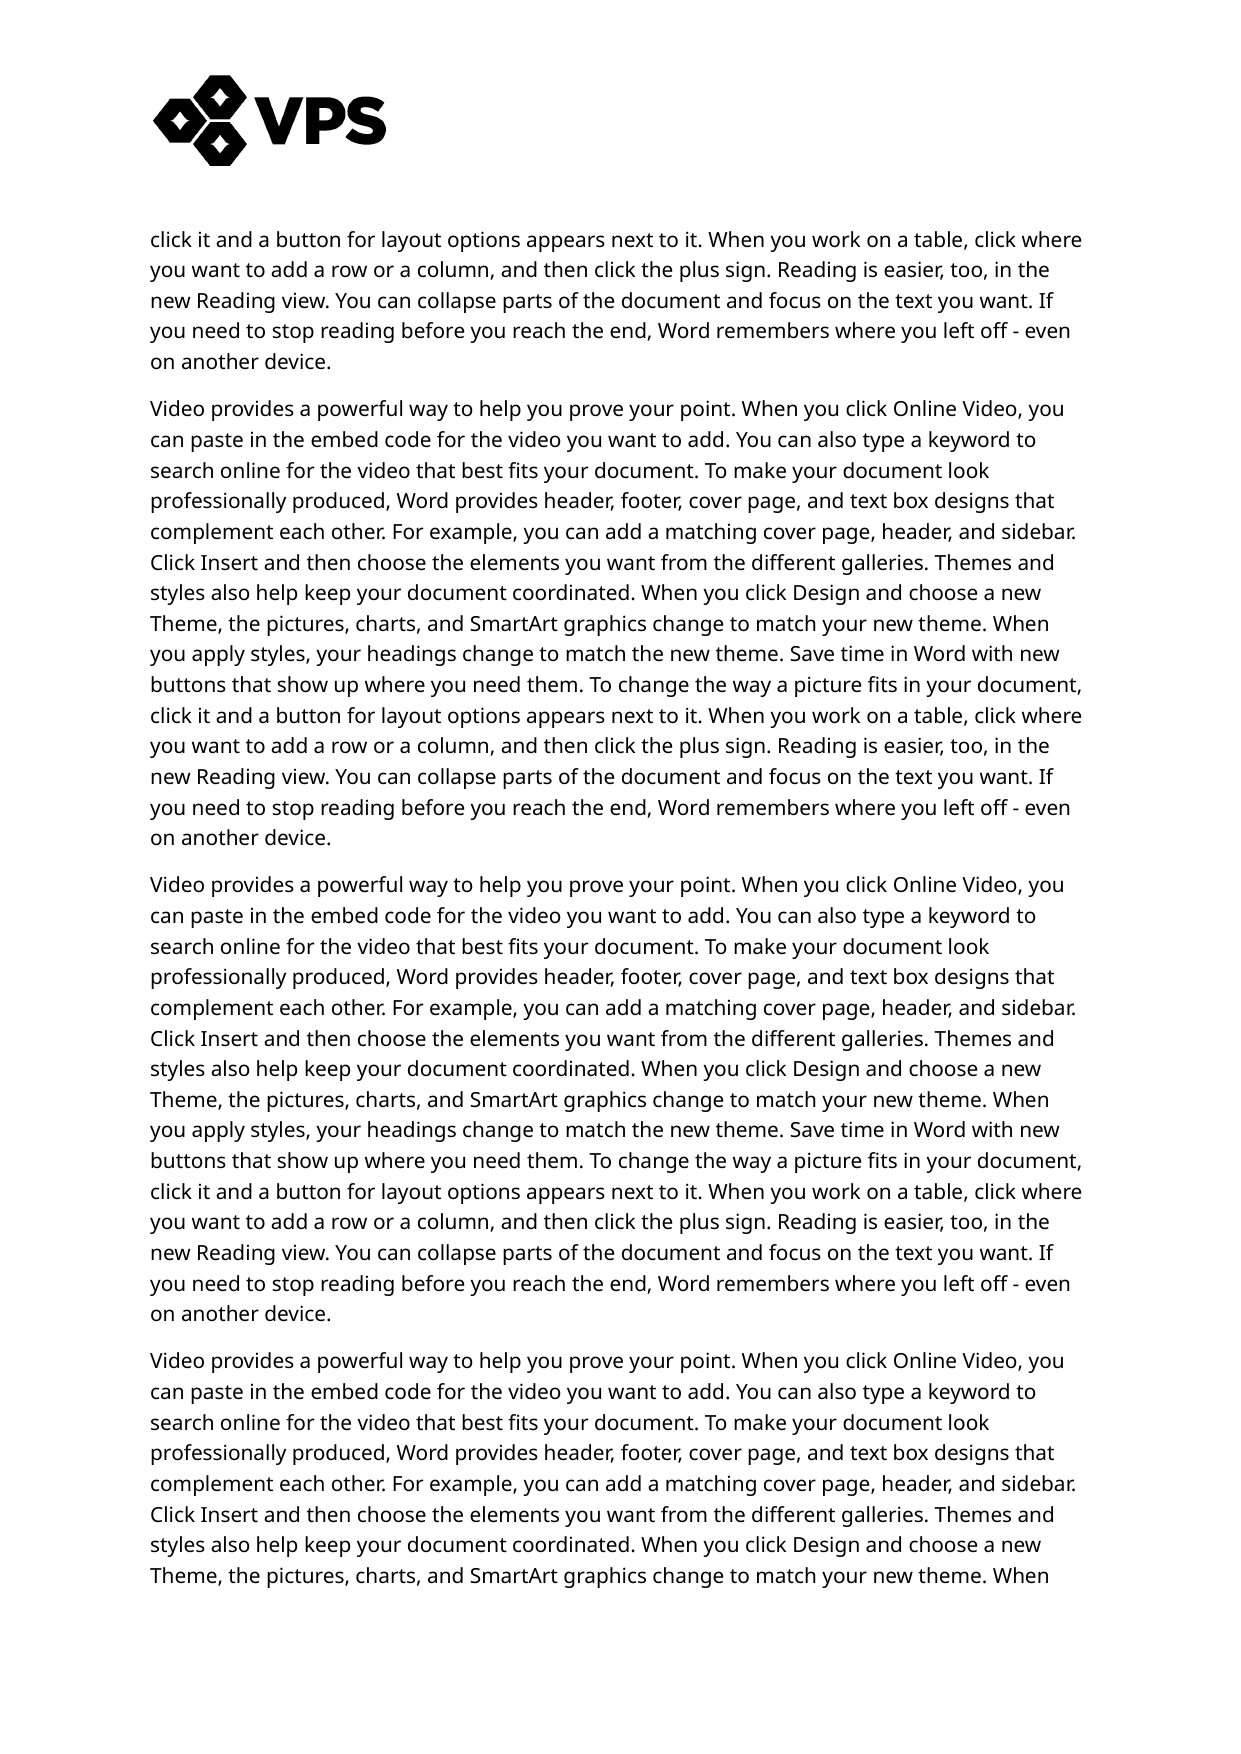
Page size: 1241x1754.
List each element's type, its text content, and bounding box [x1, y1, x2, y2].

picture [150, 73, 392, 168]
